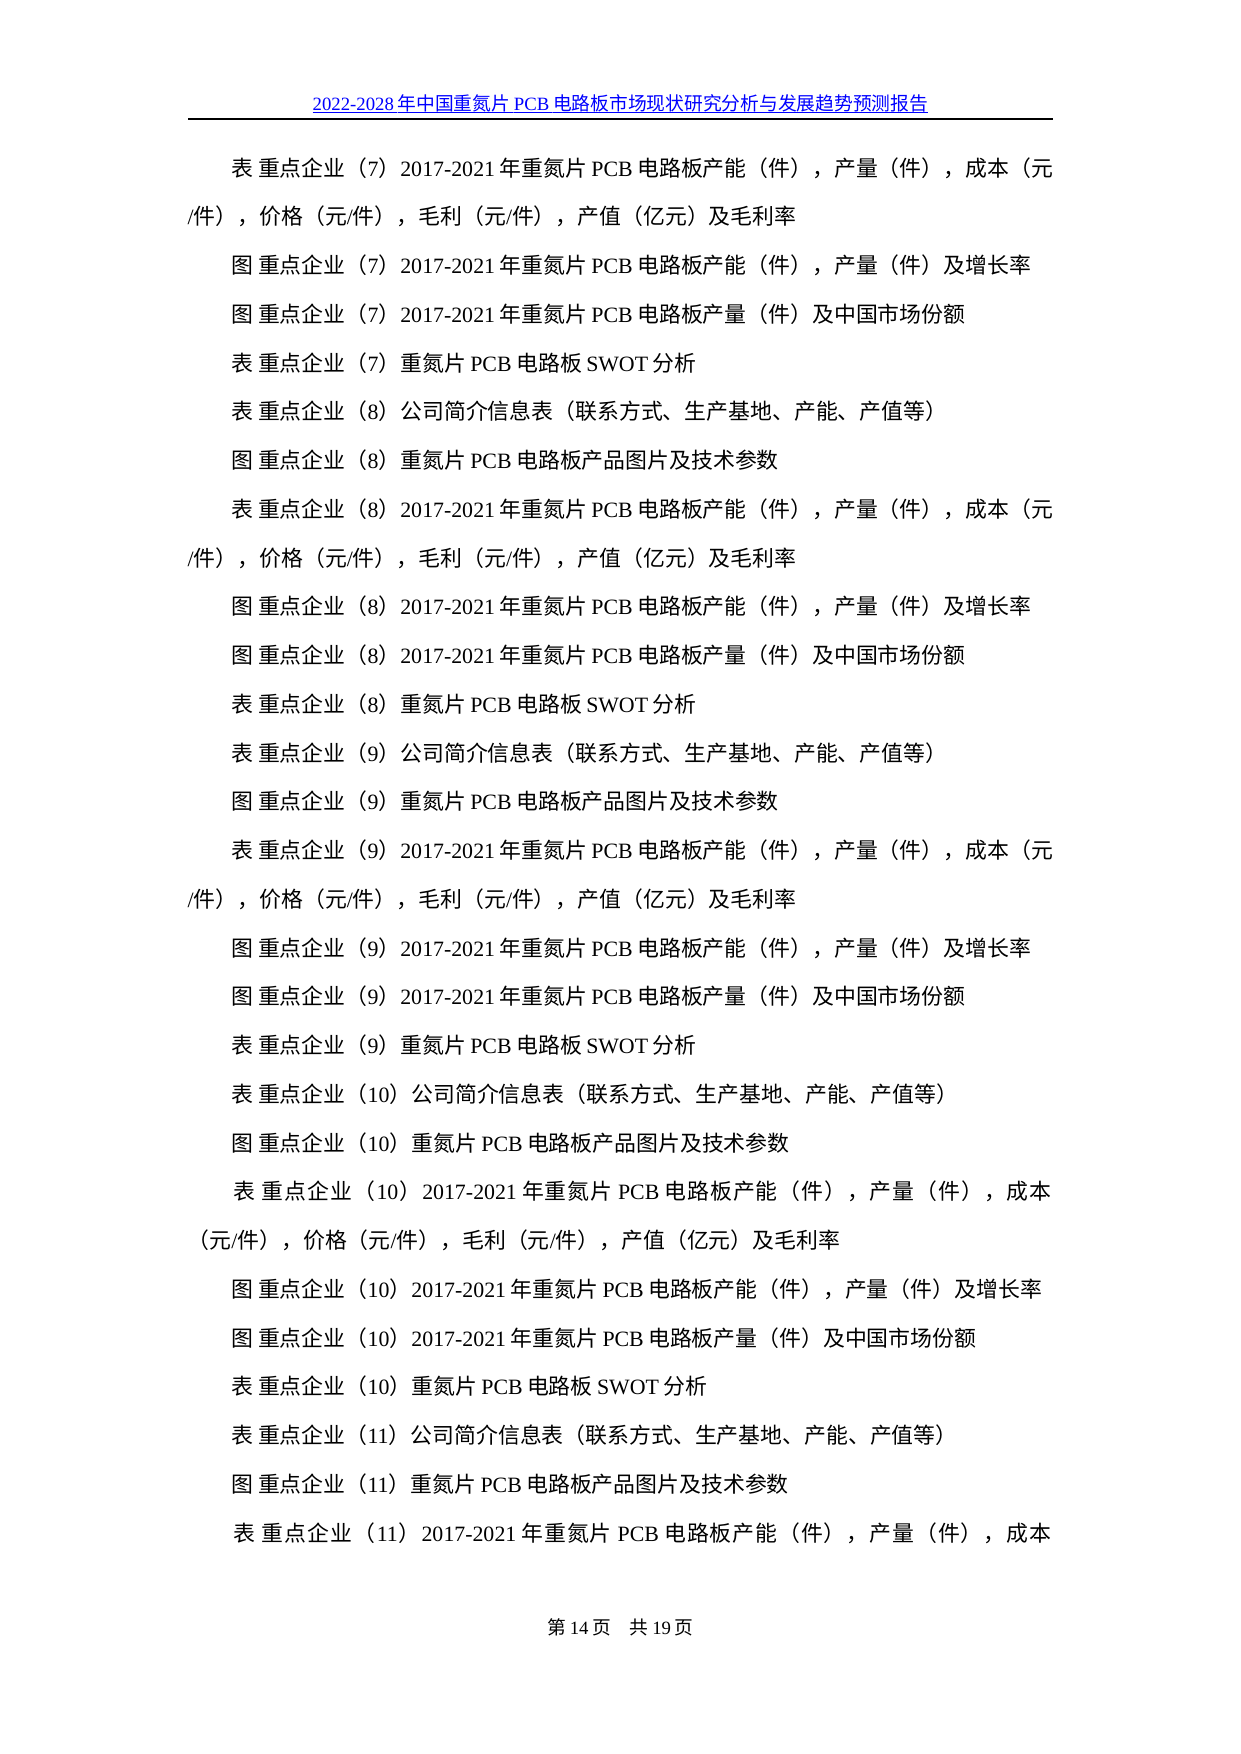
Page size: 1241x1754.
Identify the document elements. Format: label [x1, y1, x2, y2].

text [187, 150, 1053, 1548]
